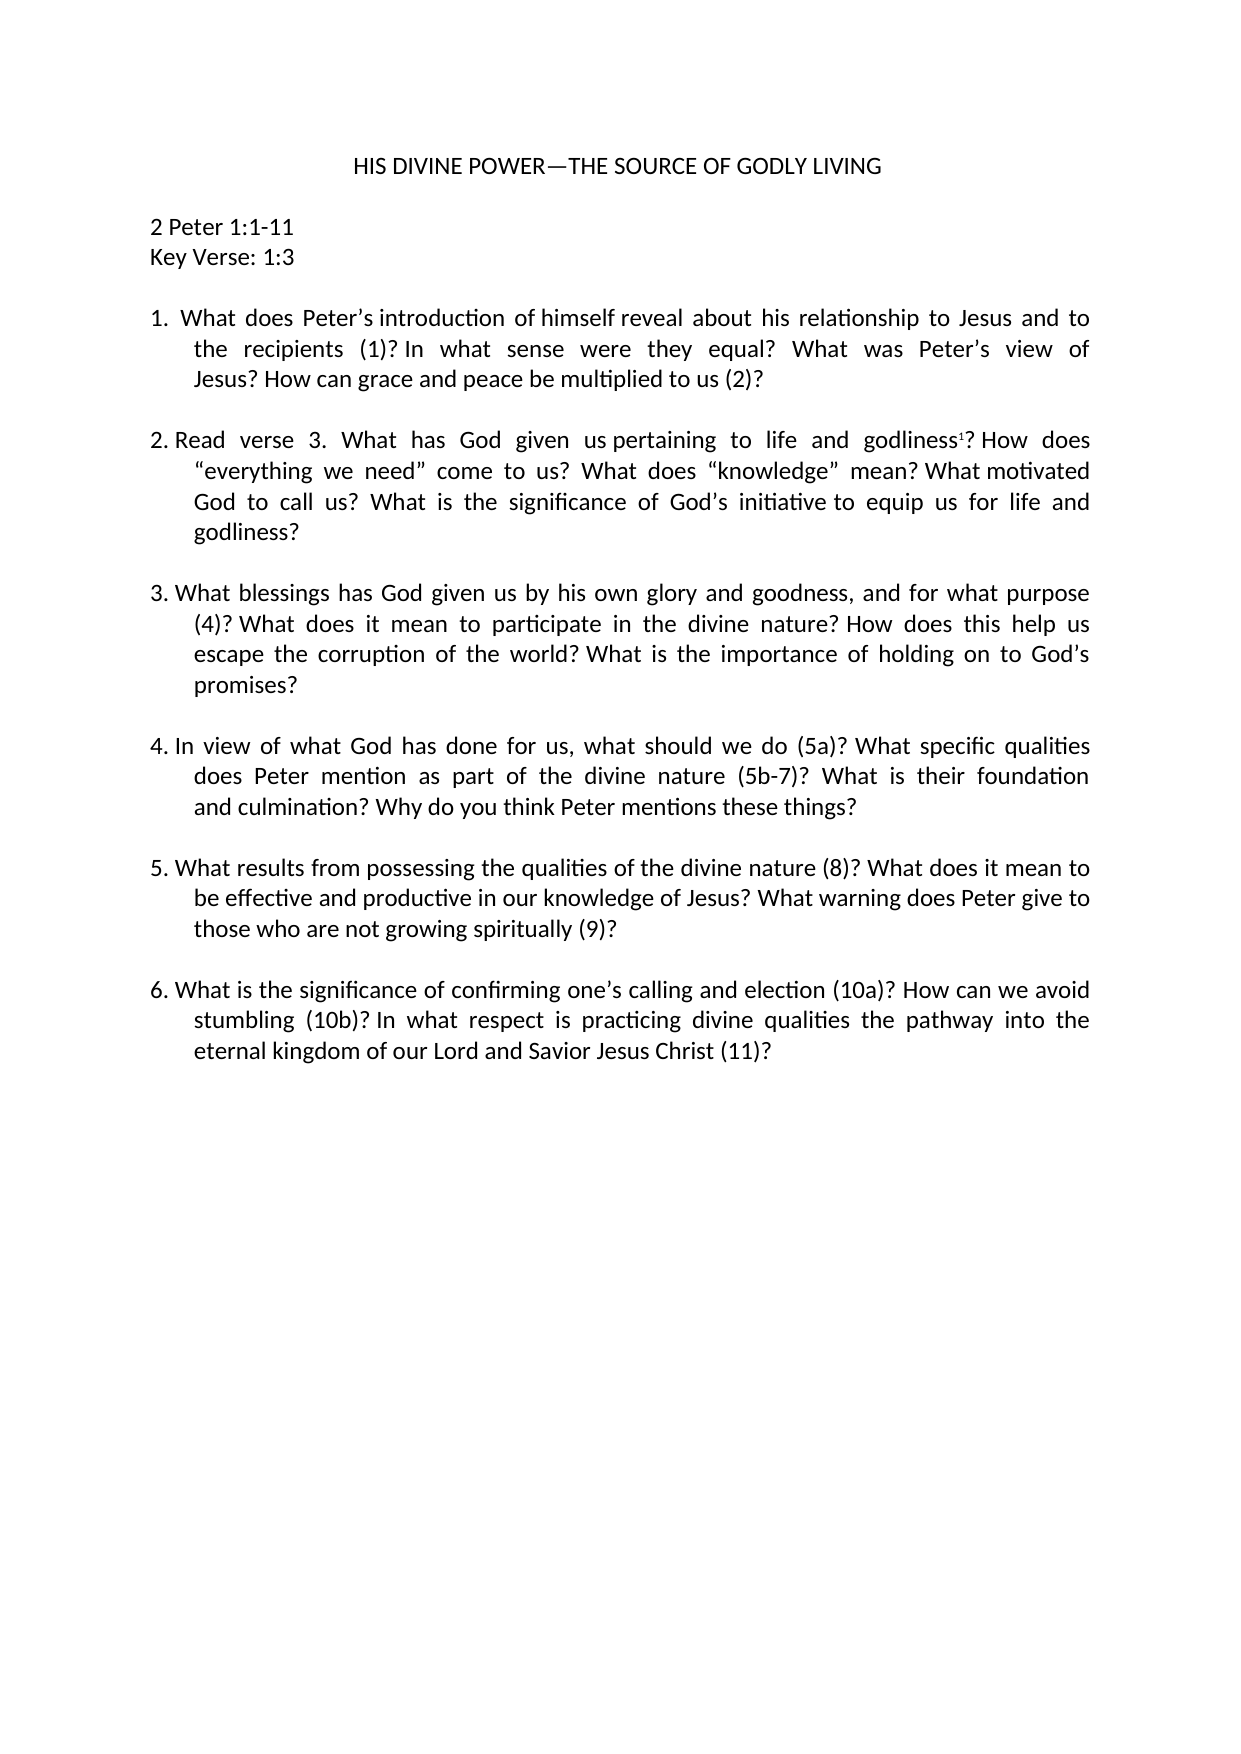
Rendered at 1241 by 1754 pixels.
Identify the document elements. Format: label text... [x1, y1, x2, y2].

text 2. Read verse 3. What has God given us pertaining to life and godliness1? How does “everything we need” come to us? What does “knowledge” mean? What motivated God to call us? What is the significance of God’s initiative to equip us for life and godliness? [150, 425, 1090, 547]
text 4. In view of what God has done for us, what should we do (5a)? What specific qualities does Peter mention as part of the divine nature (5b-7)? What is their foundation and culmination? Why do you think Peter mentions these things? [150, 730, 1090, 821]
text HIS DIVINE POWER—THE SOURCE OF GODLY LIVING [150, 150, 1090, 181]
text 5. What results from possessing the qualities of the divine nature (8)? What does it mean to be effective and productive in our knowledge of Jesus? What warning does Peter give to those who are not growing spiritually (9)? [150, 852, 1090, 943]
text 3. What blessings has God given us by his own glory and goodness, and for what purpose (4)? What does it mean to participate in the divine nature? How does this help us escape the corruption of the world? What is the importance of holding on to God’s promises? [150, 577, 1090, 699]
text Key Verse: 1:3 [150, 242, 1090, 272]
text 2 Peter 1:1-11 [150, 211, 1090, 242]
text 6. What is the significance of confirming one’s calling and election (10a)? How can we avoid stumbling (10b)? In what respect is practicing divine qualities the pathway into the eternal kingdom of our Lord and Savior Jesus Christ (11)? [150, 974, 1090, 1066]
text 1. What does Peter’s introduction of himself reveal about his relationship to Jesus and to the recipients (1)? In what sense were they equal? What was Peter’s view of Jesus? How can grace and peace be multiplied to us (2)? [150, 303, 1090, 394]
